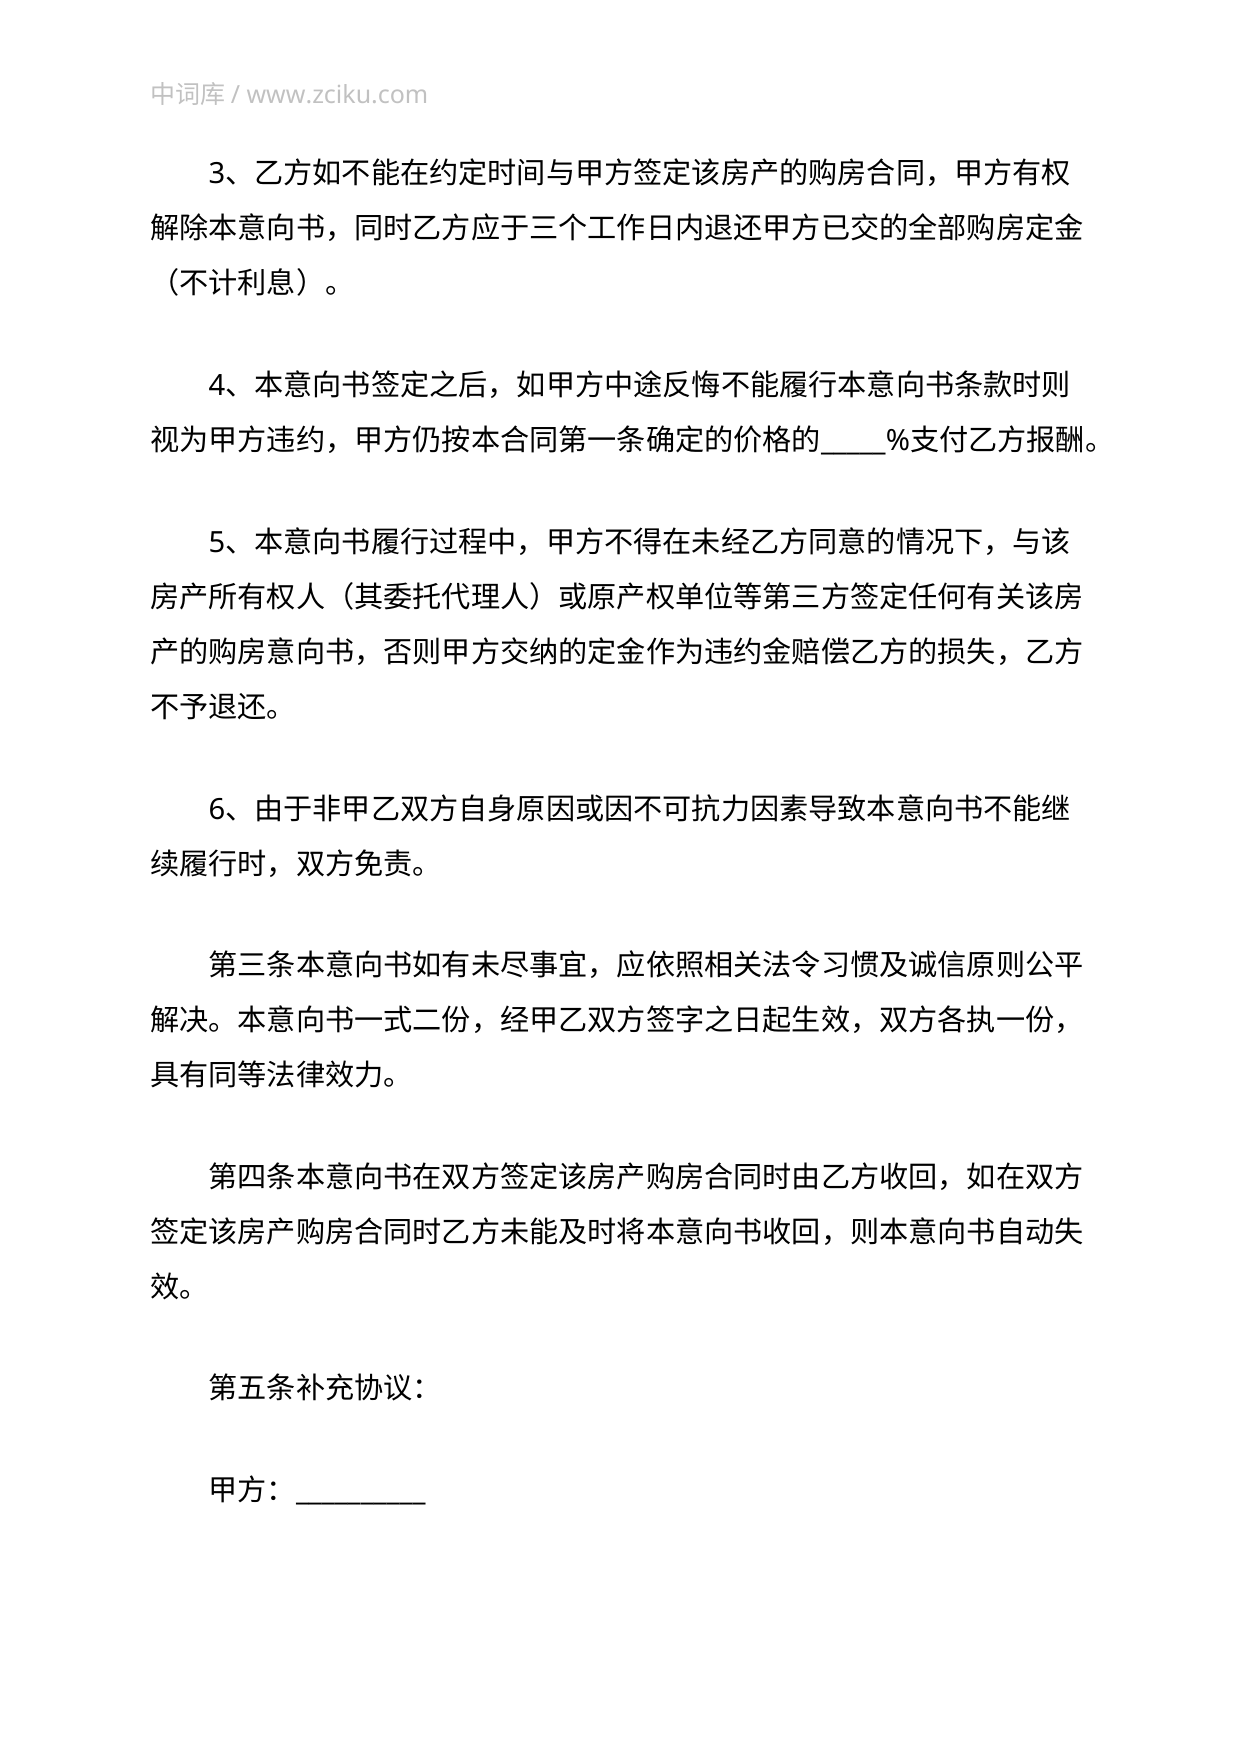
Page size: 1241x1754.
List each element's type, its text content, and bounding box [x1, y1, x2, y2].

text 第四条本意向书在双方签定该房产购房合同时由乙方收回，如在双方签定该房产购房合同时乙方未能及时将本意向书收回，则本意向书自动失效。 [150, 1153, 1090, 1306]
text 甲方：__________ [150, 1467, 1090, 1509]
text 3、乙方如不能在约定时间与甲方签定该房产的购房合同，甲方有权解除本意向书，同时乙方应于三个工作日内退还甲方已交的全部购房定金（不计利息）。 [150, 150, 1090, 302]
text 5、本意向书履行过程中，甲方不得在未经乙方同意的情况下，与该房产所有权人（其委托代理人）或原产权单位等第三方签定任何有关该房产的购房意向书，否则甲方交纳的定金作为违约金赔偿乙方的损失，乙方不予退还。 [150, 519, 1090, 726]
text 4、本意向书签定之后，如甲方中途反悔不能履行本意向书条款时则视为甲方违约，甲方仍按本合同第一条确定的价格的_____%支付乙方报酬。 [150, 362, 1090, 459]
text 第三条本意向书如有未尽事宜，应依照相关法令习惯及诚信原则公平解决。本意向书一式二份，经甲乙双方签字之日起生效，双方各执一份，具有同等法律效力。 [150, 942, 1090, 1094]
text 第五条补充协议： [150, 1365, 1090, 1407]
text 6、由于非甲乙双方自身原因或因不可抗力因素导致本意向书不能继续履行时，双方免责。 [150, 785, 1090, 882]
